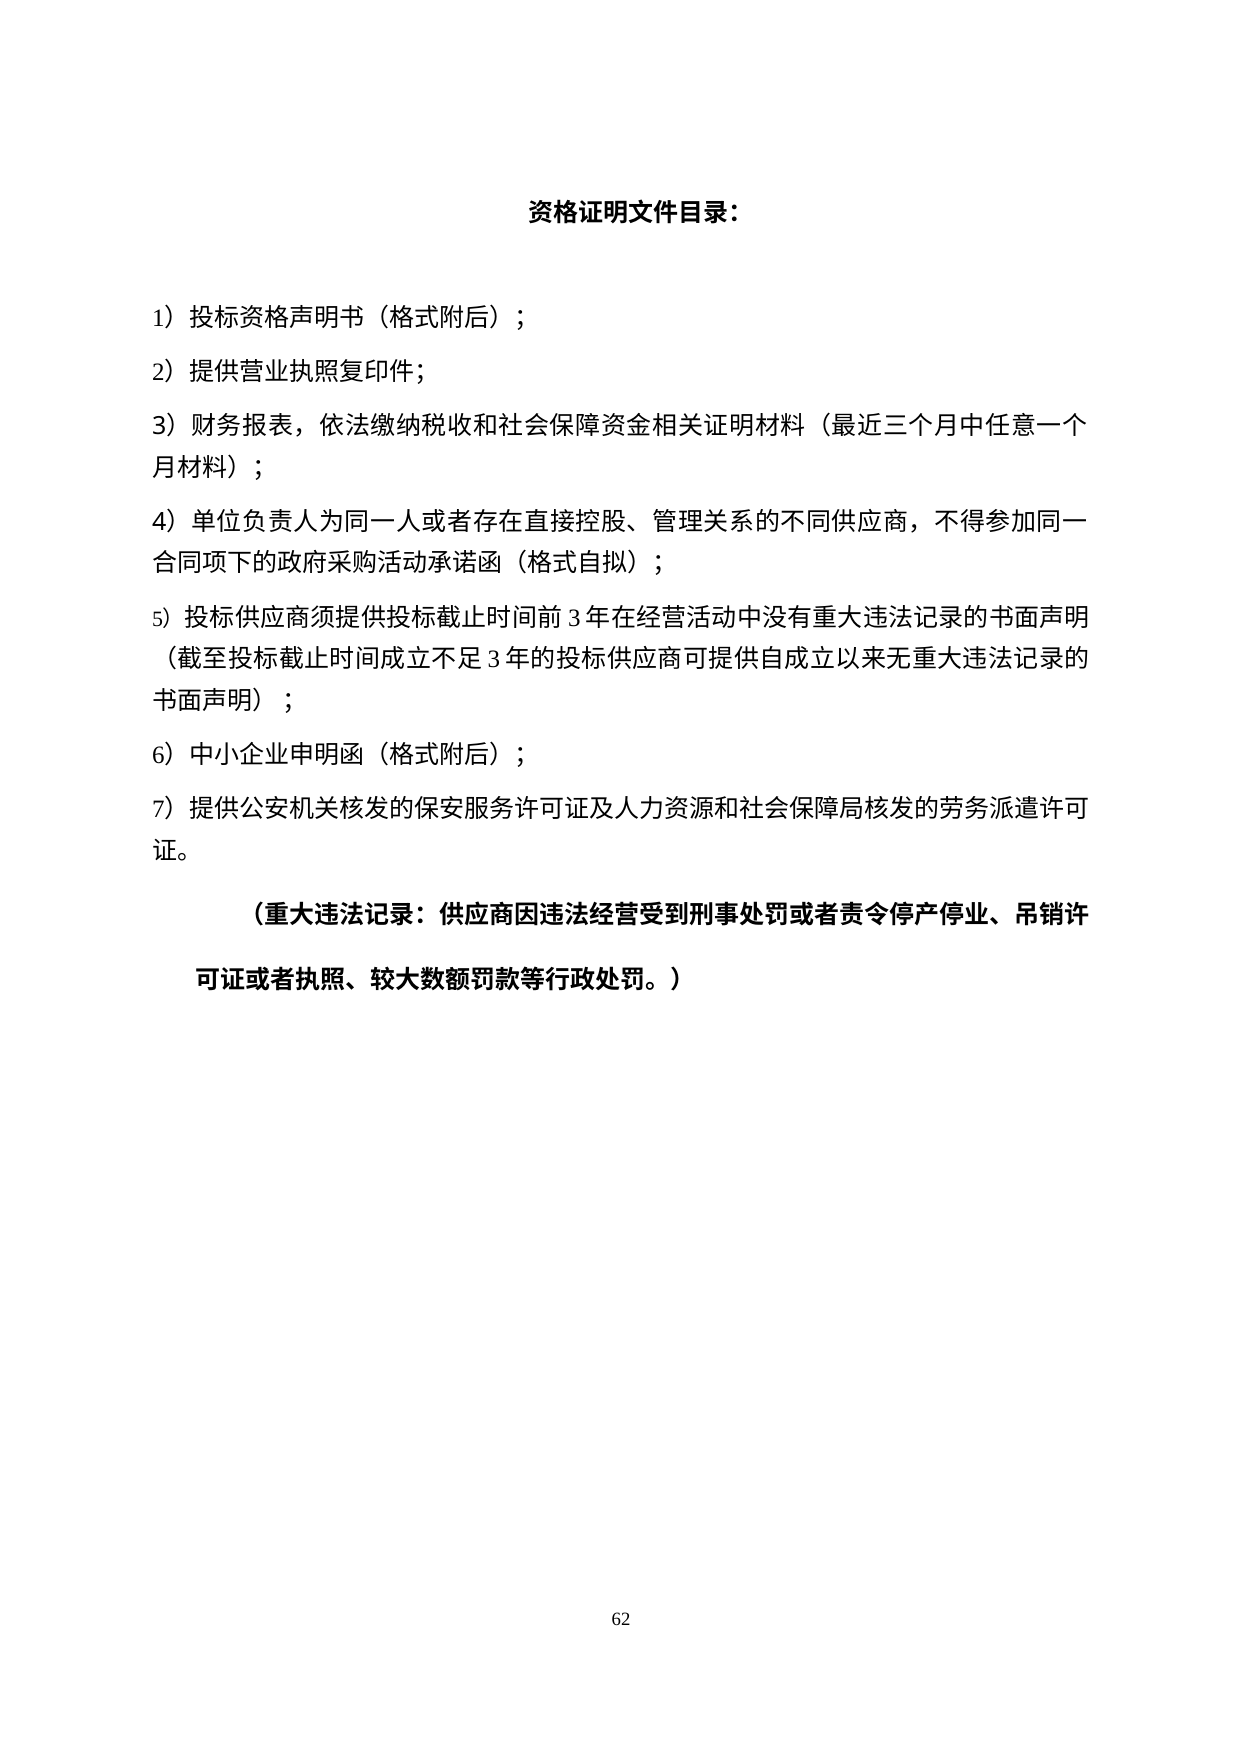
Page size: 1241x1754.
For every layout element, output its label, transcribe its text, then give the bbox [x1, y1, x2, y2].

list 财务报表，依法缴纳税收和社会保障资金相关证明材料（最近三个月中任意一个月材料）； [152, 401, 1089, 484]
list 提供公安机关核发的保安服务许可证及人力资源和社会保障局核发的劳务派遣许可证。 [152, 784, 1089, 868]
list 单位负责人为同一人或者存在直接控股、管理关系的不同供应商，不得参加同一合同项下的政府采购活动承诺函（格式自拟）； [152, 497, 1089, 580]
list 投标资格声明书（格式附后）； [152, 293, 1089, 334]
list 投标供应商须提供投标截止时间前3年在经营活动中没有重大违法记录的书面声明（截至投标截止时间成立不足3年的投标供应商可提供自成立以来无重大违法记录的书面声明） ； [152, 593, 1089, 718]
text 资格证明文件目录： [152, 180, 1089, 232]
list 中小企业申明函（格式附后）； [152, 730, 1089, 772]
text （重大违法记录：供应商因违法经营受到刑事处罚或者责令停产停业、吊销许可证或者执照、较大数额罚款等行政处罚。） [196, 880, 1089, 1010]
list 提供营业执照复印件； [152, 347, 1089, 388]
